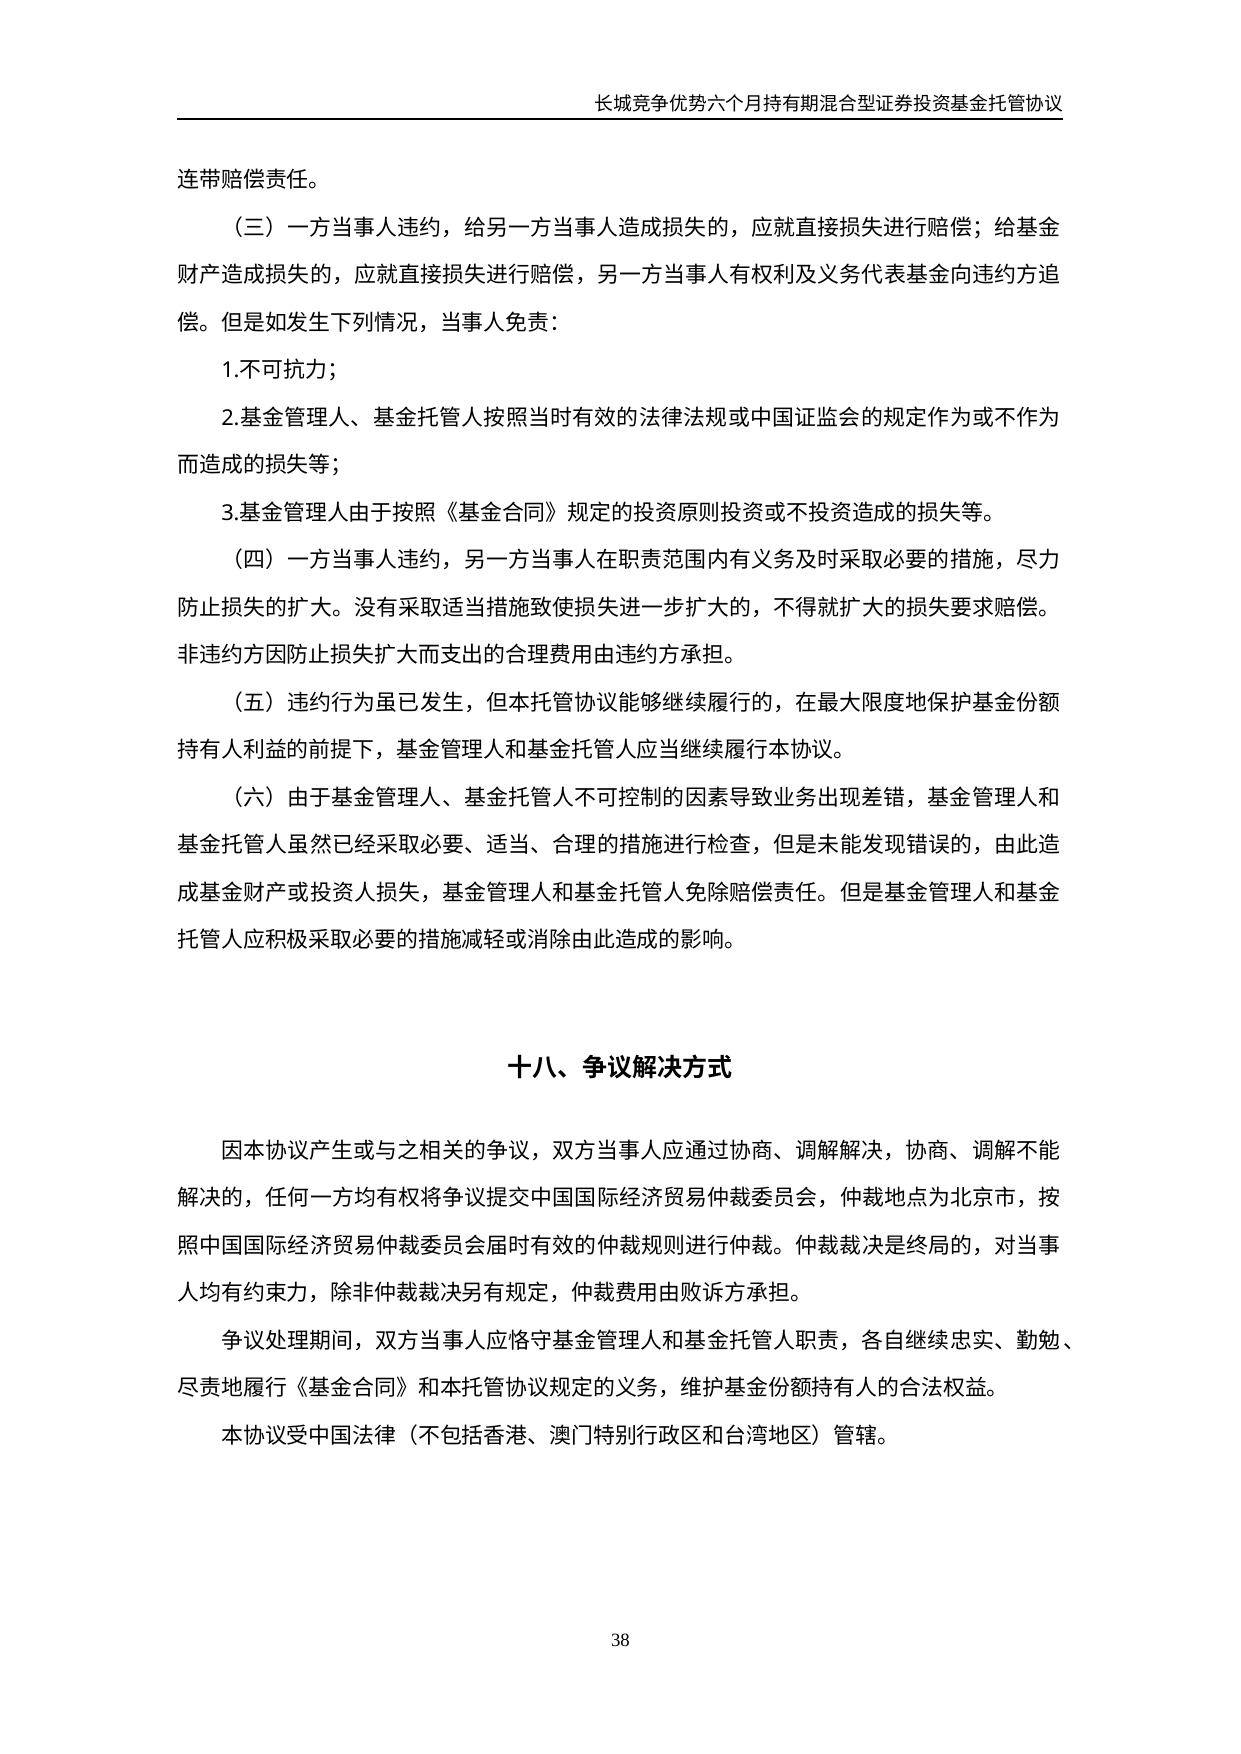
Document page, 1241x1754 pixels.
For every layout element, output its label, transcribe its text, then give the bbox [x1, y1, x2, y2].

text 2.基金管理人、基金托管人按照当时有效的法律法规或中国证监会的规定作为或不作为而造成的损失等； [177, 399, 1063, 479]
text 本协议受中国法律（不包括香港、澳门特别行政区和台湾地区）管辖。 [177, 1418, 1063, 1449]
text （四）一方当事人违约，另一方当事人在职责范围内有义务及时采取必要的措施，尽力防止损失的扩大。没有采取适当措施致使损失进一步扩大的，不得就扩大的损失要求赔偿。非违约方因防止损失扩大而支出的合理费用由违约方承担。 [177, 542, 1063, 669]
subtitle 十八、争议解决方式 [177, 1033, 1063, 1098]
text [177, 162, 1063, 194]
text 3.基金管理人由于按照《基金合同》规定的投资原则投资或不投资造成的损失等。 [177, 495, 1063, 526]
text （三）一方当事人违约，给另一方当事人造成损失的，应就直接损失进行赔偿；给基金财产造成损失的，应就直接损失进行赔偿，另一方当事人有权利及义务代表基金向违约方追偿。但是如发生下列情况，当事人免责： [177, 209, 1063, 336]
text （五）违约行为虽已发生，但本托管协议能够继续履行的，在最大限度地保护基金份额持有人利益的前提下，基金管理人和基金托管人应当继续履行本协议。 [177, 685, 1063, 764]
text 争议处理期间，双方当事人应恪守基金管理人和基金托管人职责，各自继续忠实、勤勉、尽责地履行《基金合同》和本托管协议规定的义务，维护基金份额持有人的合法权益。 [177, 1323, 1063, 1402]
text 因本协议产生或与之相关的争议，双方当事人应通过协商、调解解决，协商、调解不能解决的，任何一方均有权将争议提交中国国际经济贸易仲裁委员会，仲裁地点为北京市，按照中国国际经济贸易仲裁委员会届时有效的仲裁规则进行仲裁。仲裁裁决是终局的，对当事人均有约束力，除非仲裁裁决另有规定，仲裁费用由败诉方承担。 [177, 1133, 1063, 1307]
text （六）由于基金管理人、基金托管人不可控制的因素导致业务出现差错，基金管理人和基金托管人虽然已经采取必要、适当、合理的措施进行检查，但是未能发现错误的，由此造成基金财产或投资人损失，基金管理人和基金托管人免除赔偿责任。但是基金管理人和基金托管人应积极采取必要的措施减轻或消除由此造成的影响。 [177, 780, 1063, 954]
text 1.不可抗力； [177, 352, 1063, 384]
